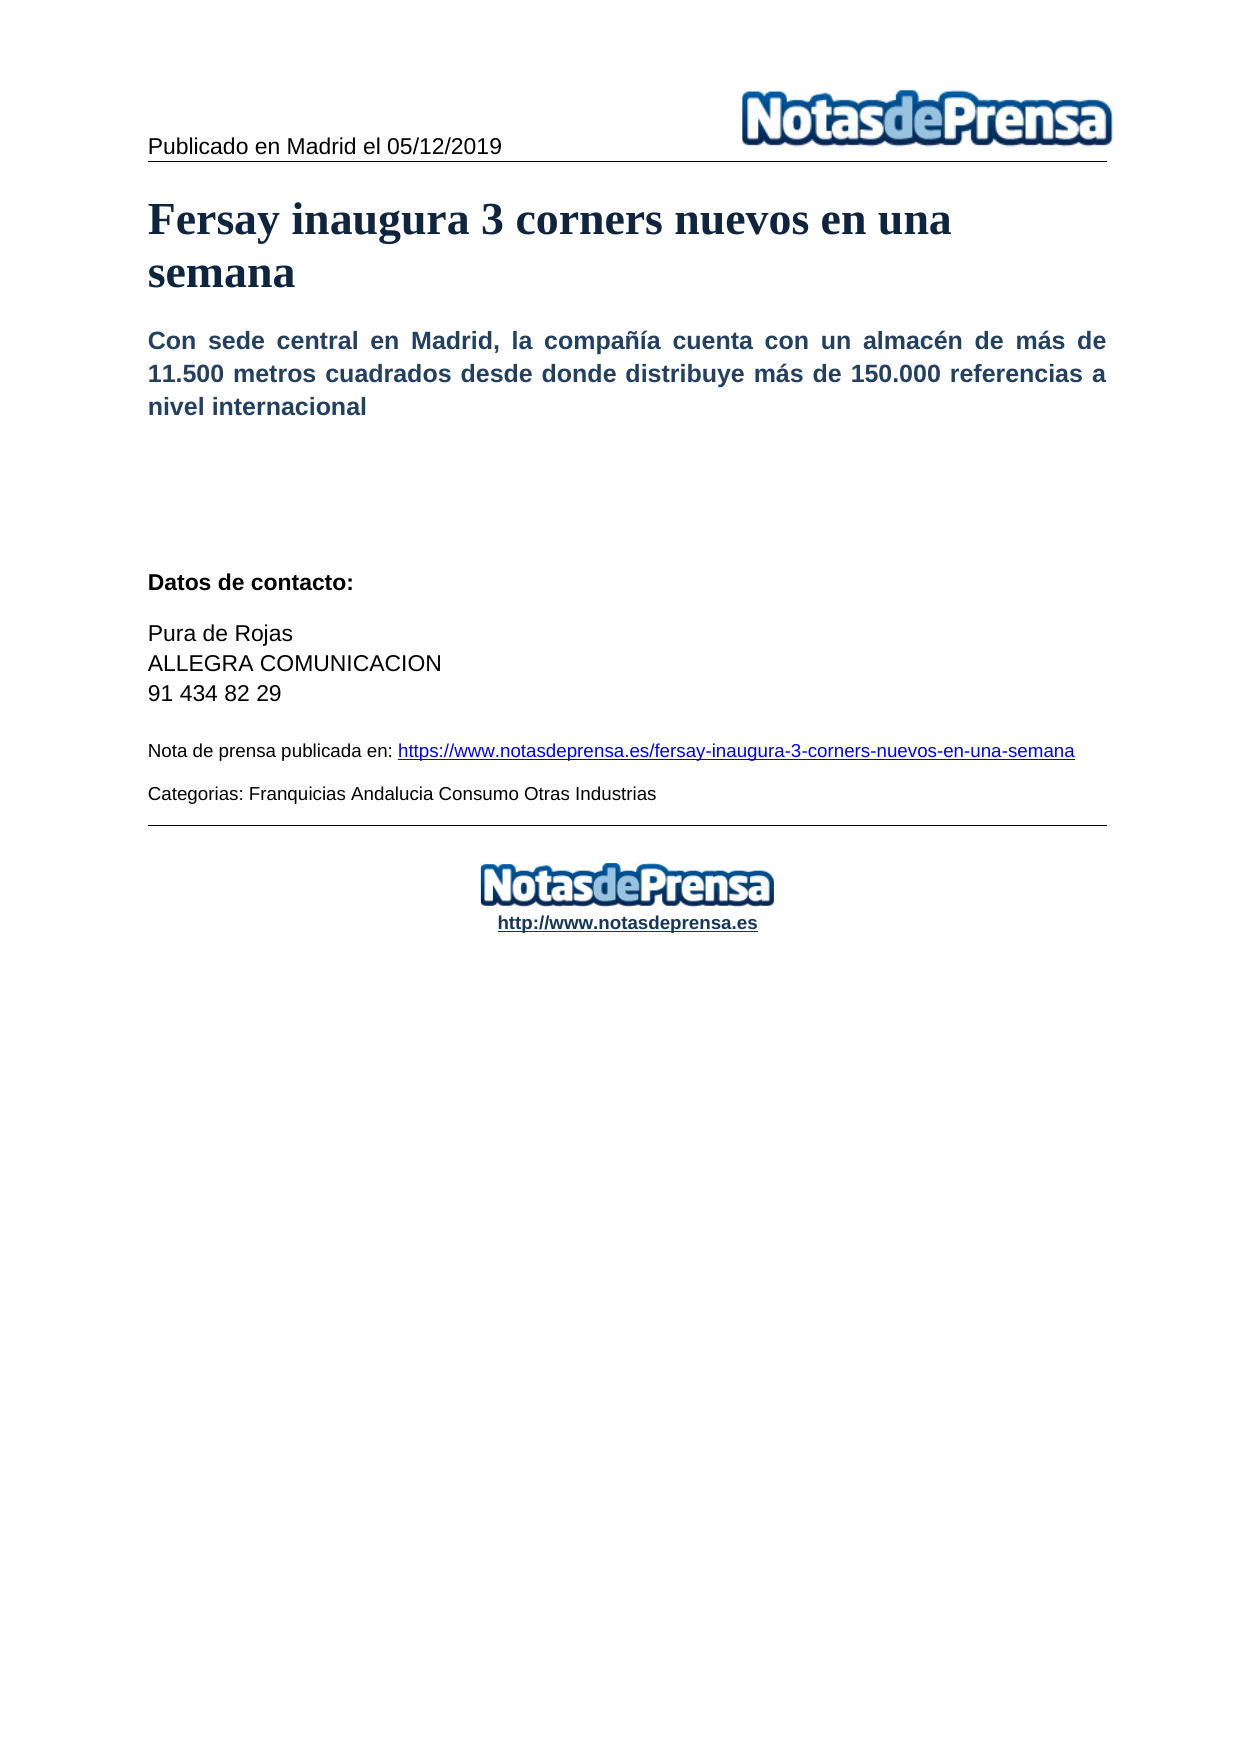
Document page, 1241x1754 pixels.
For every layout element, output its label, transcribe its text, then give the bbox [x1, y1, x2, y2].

text Categorias: Franquicias Andalucia Consumo Otras Industrias [148, 783, 1107, 804]
text Publicado en Madrid el 05/12/2019 [148, 133, 1107, 161]
text 91 434 82 29 [148, 680, 1063, 706]
picture [480, 862, 775, 908]
text ALLEGRA COMUNICACION [148, 650, 1063, 676]
subtitle Con sede central en Madrid, la compañía cuenta con un almacén de más de 11.500 metros cuadrados desde donde distribuye más de 150.000 referencias a nivel internacional [148, 326, 1107, 421]
picture [742, 90, 1113, 148]
subtitle Fersay inaugura 3 corners nuevos en una semana [148, 192, 1107, 297]
text http://www.notasdeprensa.es [148, 912, 1107, 934]
text Pura de Rojas [148, 619, 1063, 646]
text Datos de contacto: [148, 568, 1107, 595]
text Nota de prensa publicada en: https://www.notasdeprensa.es/fersay-inaugura-3-corners-nuevos-en-una-semana [148, 740, 1107, 762]
